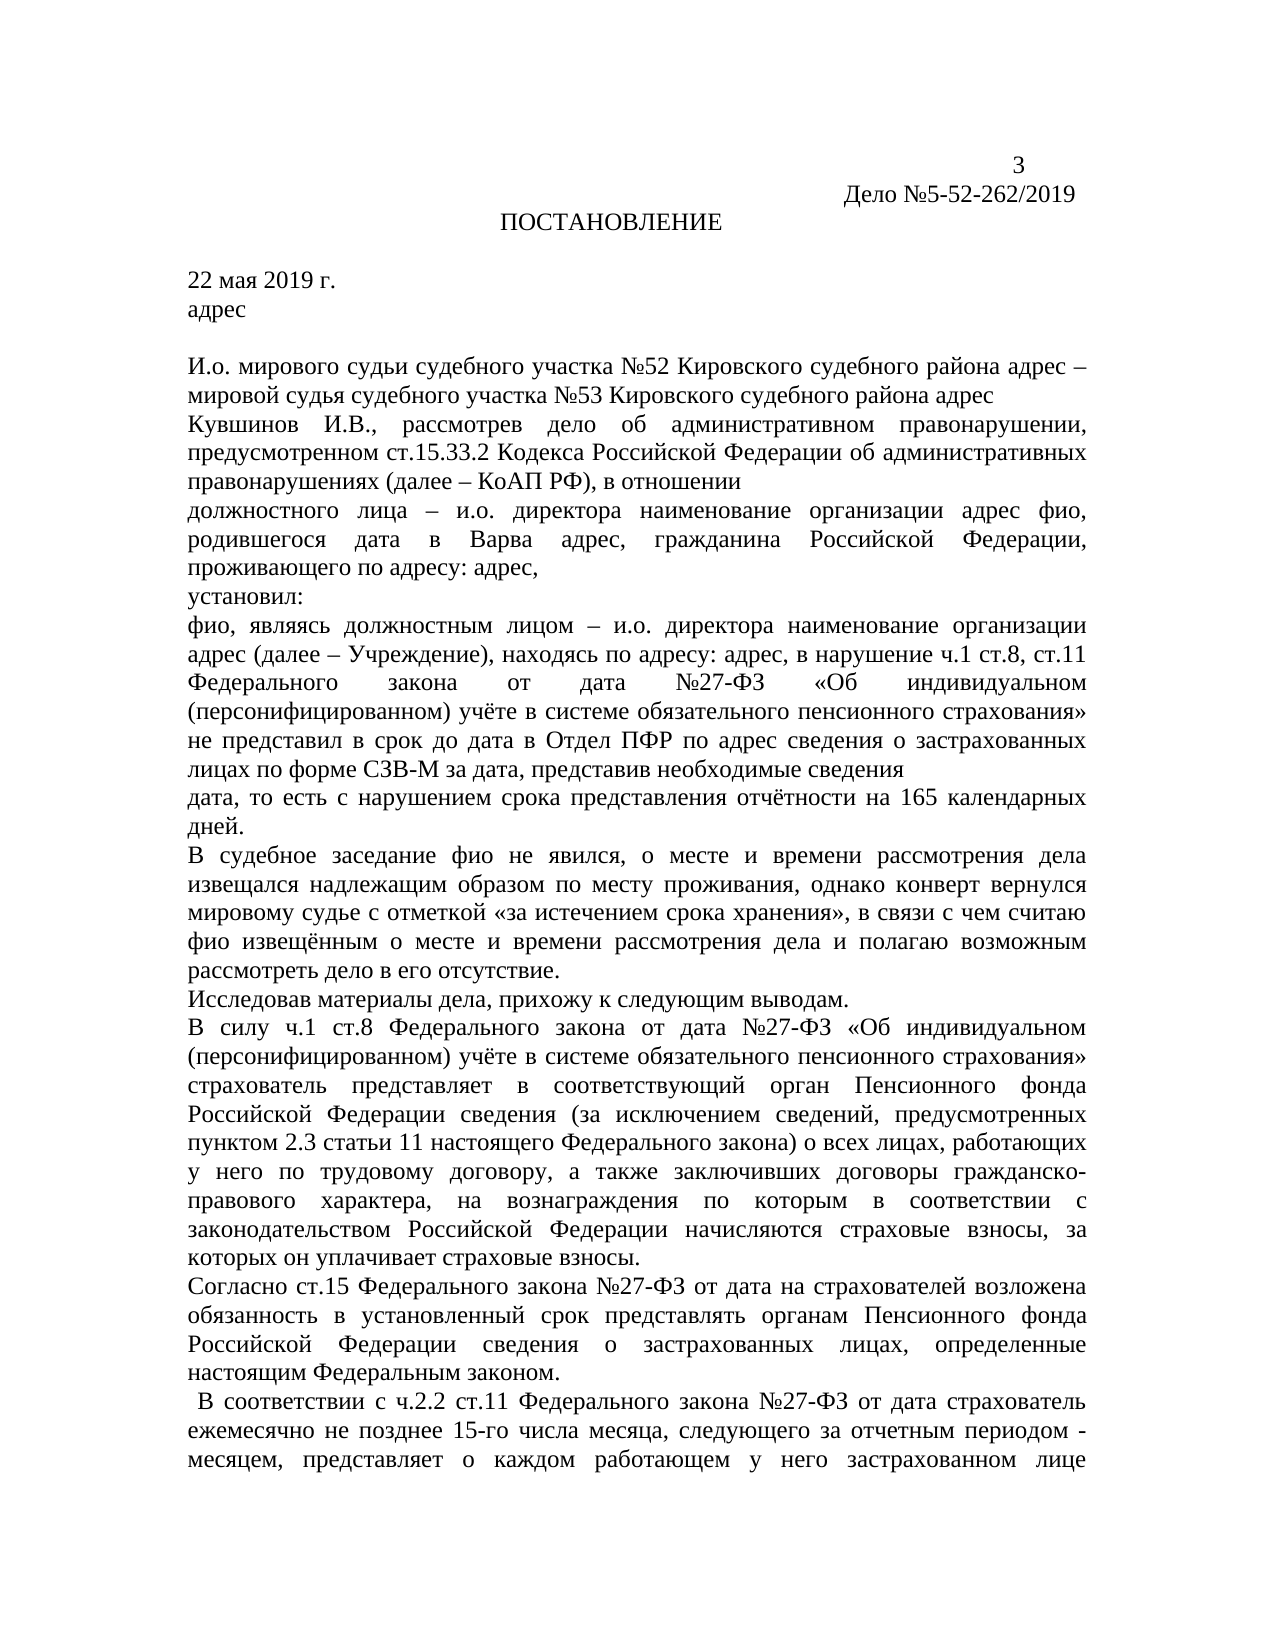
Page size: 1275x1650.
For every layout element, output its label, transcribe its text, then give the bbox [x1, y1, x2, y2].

text В судебное заседание фио не явился, о месте и времени рассмотрения дела извещался надлежащим образом по месту проживания, однако конверт вернулся мировому судье с отметкой «за истечением срока хранения», в связи с чем считаю фио извещённым о месте и времени рассмотрения дела и полагаю возможным рассмотреть дело в его отсутствие. [187, 840, 1087, 984]
text Дело №5-52-262/2019 [187, 179, 1087, 207]
text ПОСТАНОВЛЕНИЕ [187, 207, 1087, 236]
text В силу ч.1 ст.8 Федерального закона от дата №27-ФЗ «Об индивидуальном (персонифицированном) учёте в системе обязательного пенсионного страхования» страхователь представляет в соответствующий орган Пенсионного фонда Российской Федерации сведения (за исключением сведений, предусмотренных пунктом 2.3 статьи 11 настоящего Федерального закона) о всех лицах, работающих у него по трудовому договору, а также заключивших договоры гражданско-правового характера, на вознаграждения по которым в соответствии с законодательством Российской Федерации начисляются страховые взносы, за которых он уплачивает страховые взносы. [187, 1012, 1087, 1271]
text Кувшинов И.В., рассмотрев дело об административном правонарушении, предусмотренном ст.15.33.2 Кодекса Российской Федерации об административных правонарушениях (далее – КоАП РФ), в отношении [187, 409, 1087, 495]
text должностного лица – и.о. директора наименование организации адрес фио, родившегося дата в Варва адрес, гражданина Российской Федерации, проживающего по адресу: адрес, [187, 495, 1087, 581]
text Согласно ст.15 Федерального закона №27-ФЗ от дата на страхователей возложена обязанность в установленный срок представлять органам Пенсионного фонда Российской Федерации сведения о застрахованных лицах, определенные настоящим Федеральным законом. [187, 1271, 1087, 1386]
text Исследовав материалы дела, прихожу к следующим выводам. [187, 984, 1087, 1012]
text фио, являясь должностным лицом – и.о. директора наименование организации адрес (далее – Учреждение), находясь по адресу: адрес, в нарушение ч.1 ст.8, ст.11 Федерального закона от дата №27-ФЗ «Об индивидуальном (персонифицированном) учёте в системе обязательного пенсионного страхования» не представил в срок до дата в Отдел ПФР по адрес сведения о застрахованных лицах по форме СЗВ-М за дата, представив необходимые сведения [187, 610, 1087, 782]
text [187, 1386, 1087, 1472]
text 22 мая 2019 г. адрес [187, 265, 1087, 322]
text дата, то есть с нарушением срока представления отчётности на 165 календарных дней. [187, 782, 1087, 840]
text И.о. мирового судьи судебного участка №52 Кировского судебного района адрес – мировой судья судебного участка №53 Кировского судебного района адрес [187, 351, 1087, 409]
text установил: [187, 581, 1087, 610]
text 3 [187, 150, 1087, 179]
